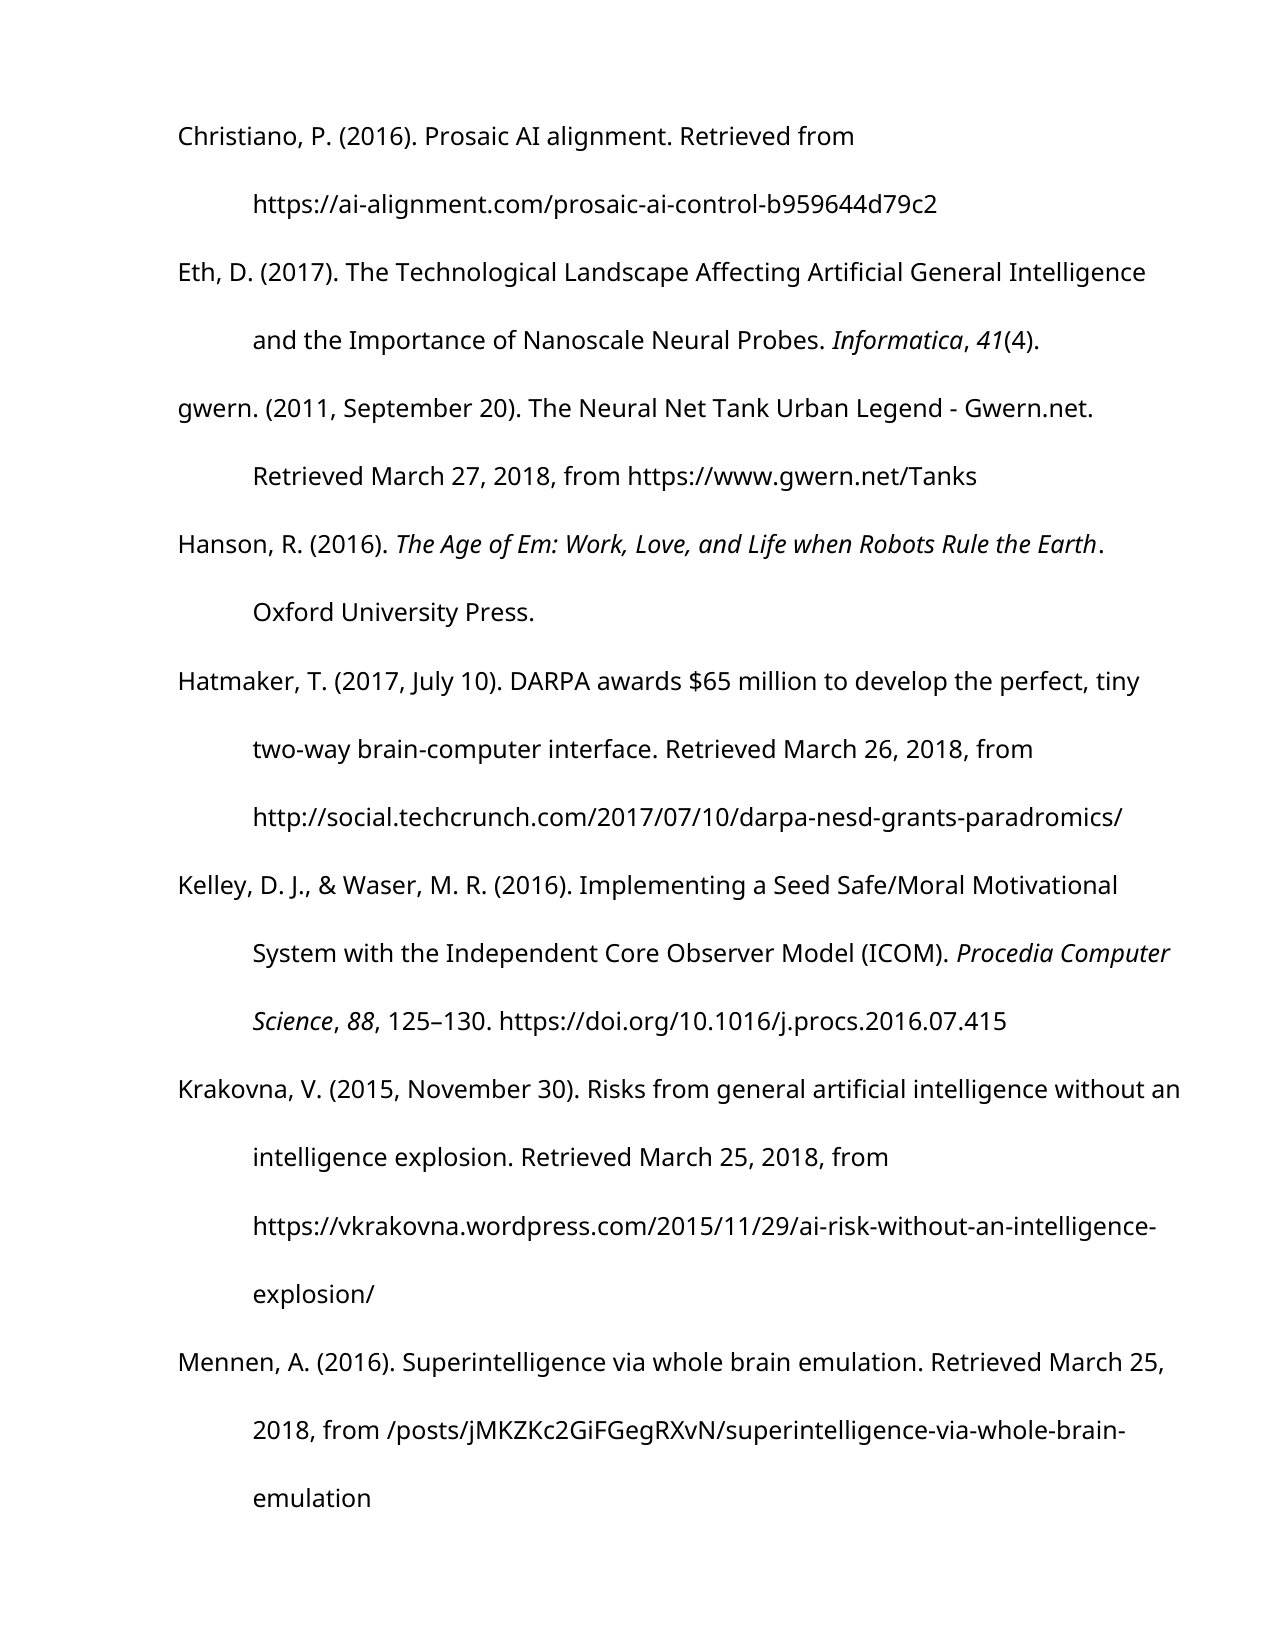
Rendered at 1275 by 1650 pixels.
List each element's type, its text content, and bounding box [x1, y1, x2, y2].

text Eth, D. (2017). The Technological Landscape Affecting Artificial General Intelligence and the Importance of Nanoscale Neural Probes. Informatica, 41(4). [177, 254, 1186, 357]
text Mennen, A. (2016). Superintelligence via whole brain emulation. Retrieved March 25, 2018, from /posts/jMKZKc2GiFGegRXvN/superintelligence-via-whole-brain-emulation [177, 1344, 1186, 1515]
text Kelley, D. J., & Waser, M. R. (2016). Implementing a Seed Safe/Moral Motivational System with the Independent Core Observer Model (ICOM). Procedia Computer Science, 88, 125–130. https://doi.org/10.1016/j.procs.2016.07.415 [177, 867, 1186, 1038]
text Christiano, P. (2016). Prosaic AI alignment. Retrieved from https://ai-alignment.com/prosaic-ai-control-b959644d79c2 [177, 118, 1186, 220]
text Hanson, R. (2016). The Age of Em: Work, Love, and Life when Robots Rule the Earth. Oxford University Press. [177, 527, 1186, 629]
text Hatmaker, T. (2017, July 10). DARPA awards $65 million to develop the perfect, tiny two-way brain-computer interface. Retrieved March 26, 2018, from http://social.techcrunch.com/2017/07/10/darpa-nesd-grants-paradromics/ [177, 663, 1186, 833]
text Krakovna, V. (2015, November 30). Risks from general artificial intelligence without an intelligence explosion. Retrieved March 25, 2018, from https://vkrakovna.wordpress.com/2015/11/29/ai-risk-without-an-intelligence-explosion/ [177, 1072, 1186, 1310]
text gwern. (2011, September 20). The Neural Net Tank Urban Legend - Gwern.net. Retrieved March 27, 2018, from https://www.gwern.net/Tanks [177, 391, 1186, 493]
